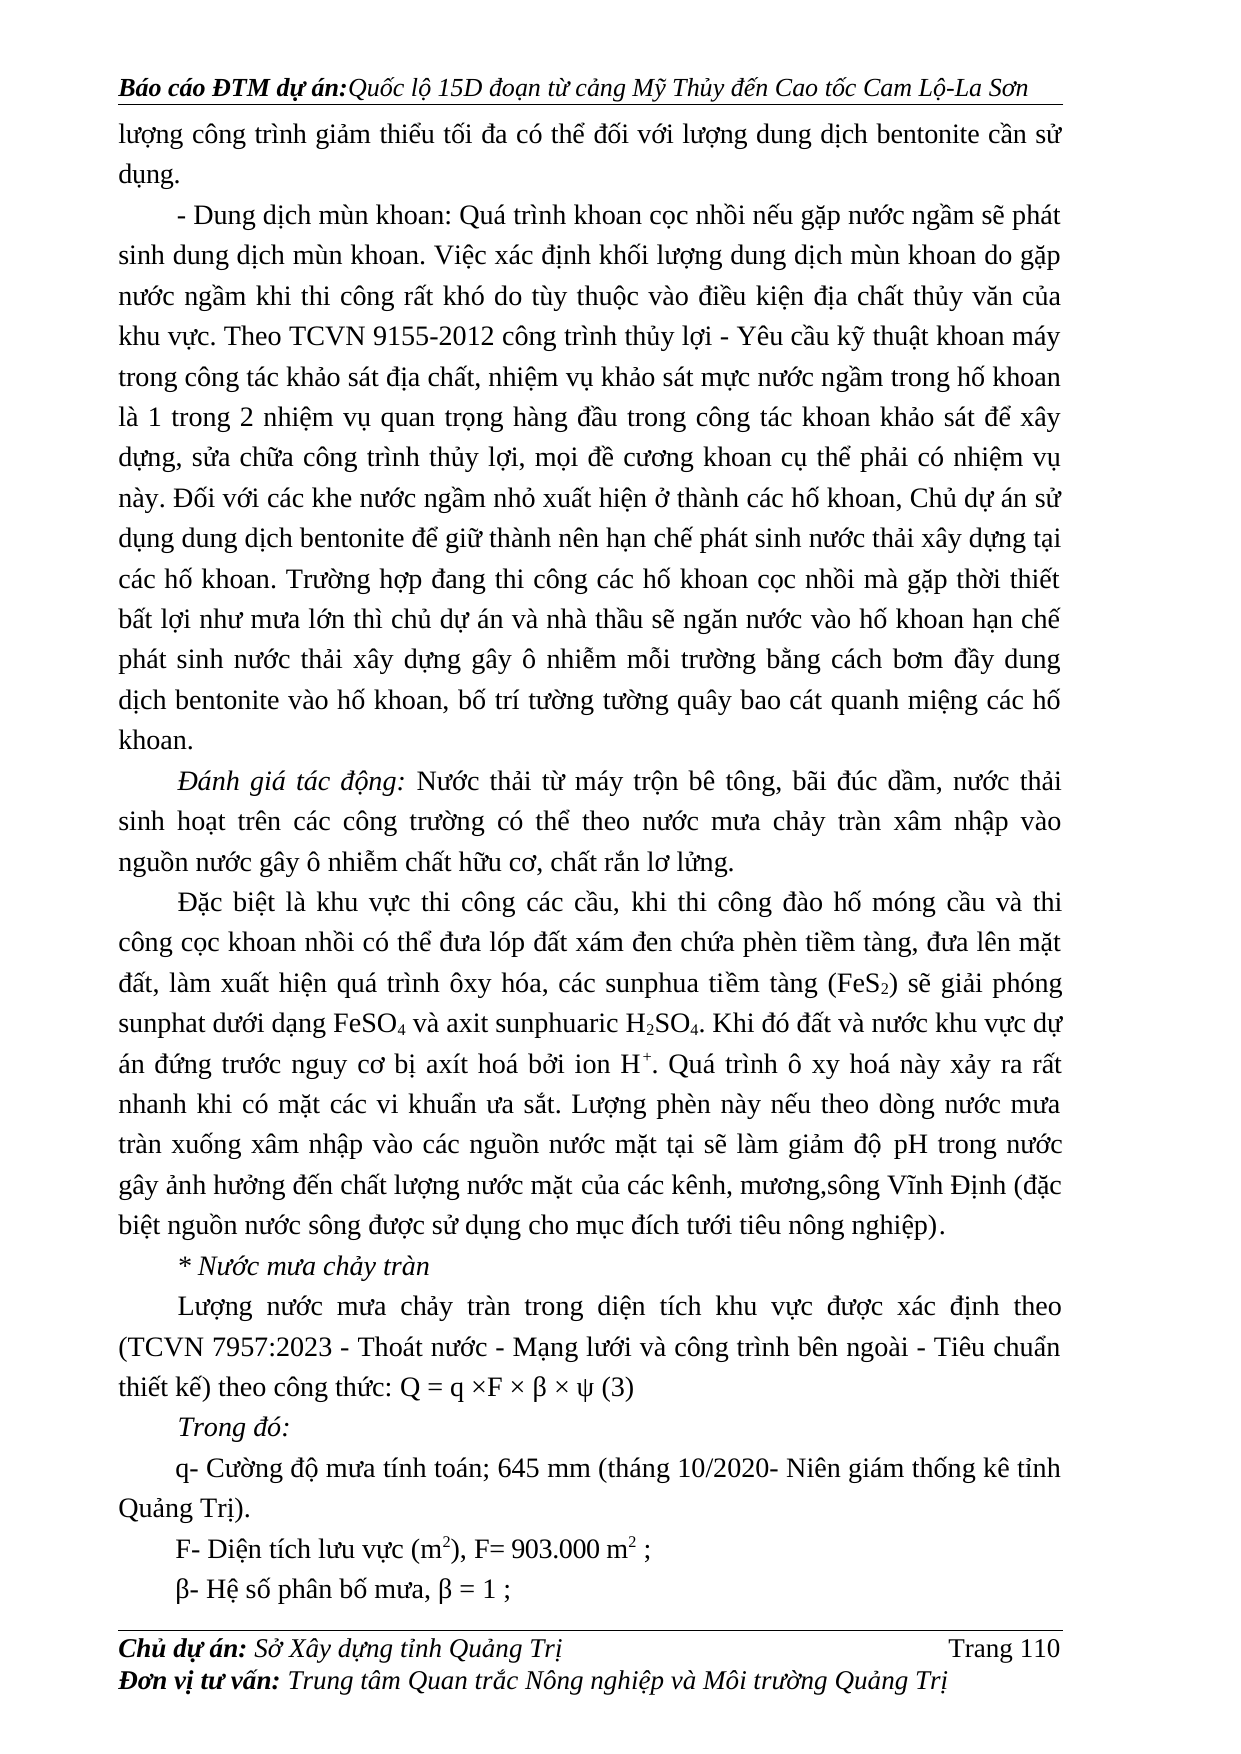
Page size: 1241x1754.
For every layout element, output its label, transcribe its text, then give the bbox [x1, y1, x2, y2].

text Lượng nước mưa chảy tràn trong diện tích khu vực được xác định theo (TCVN 7957:2023 - Thoát nước - Mạng lưới và công trình bên ngoài - Tiêu chuẩn thiết kế) theo công thức: Q = q ×F × β × ψ (3) [118, 1289, 1063, 1402]
text Trong đó: [118, 1411, 1063, 1443]
text q- Cường độ mưa tính toán; 645 mm (tháng 10/2020- Niên giám thống kê tỉnh Quảng Trị). [118, 1451, 1063, 1524]
text F- Diện tích lưu vực (m2), F= 903.000 m2 ; [118, 1532, 1063, 1564]
text β- Hệ số phân bố mưa, β = 1 ; [118, 1572, 1063, 1604]
text * Nước mưa chảy tràn [118, 1249, 1063, 1281]
text Đánh giá tác động: Nước thải từ máy trộn bê tông, bãi đúc dầm, nước thải sinh hoạt trên các công trường có thể theo nước mưa chảy tràn xâm nhập vào nguồn nước gây ô nhiễm chất hữu cơ, chất rắn lơ lửng. [118, 764, 1063, 877]
text Đặc biệt là khu vực thi công các cầu, khi thi công đào hố móng cầu và thi công cọc khoan nhồi có thể đưa lóp đất xám đen chứa phèn tiềm tàng, đưa lên mặt đất, làm xuất hiện quá trình ôxy hóa, các sunphua tiềm tàng (FeS2) sẽ giải phóng sunphat dưới dạng FeSO4 và axit sunphuaric H2SO4. Khi đó đất và nước khu vực dự án đứng trước nguy cơ bị axít hoá bởi ion H+. Quá trình ô xy hoá này xảy ra rất nhanh khi có mặt các vi khuẩn ưa sắt. Lượng phèn này nếu theo dòng nước mưa tràn xuống xâm nhập vào các nguồn nước mặt tại sẽ làm giảm độ pH trong nước gây ảnh hưởng đến chất lượng nước mặt của các kênh, mương,sông Vĩnh Định (đặc biệt nguồn nước sông được sử dụng cho mục đích tưới tiêu nông nghiệp). [118, 885, 1063, 1241]
text - Dung dịch mùn khoan: Quá trình khoan cọc nhồi nếu gặp nước ngầm sẽ phát sinh dung dịch mùn khoan. Việc xác định khối lượng dung dịch mùn khoan do gặp nước ngầm khi thi công rất khó do tùy thuộc vào điều kiện địa chất thủy văn của khu vực. Theo TCVN 9155-2012 công trình thủy lợi - Yêu cầu kỹ thuật khoan máy trong công tác khảo sát địa chất, nhiệm vụ khảo sát mực nước ngầm trong hố khoan là 1 trong 2 nhiệm vụ quan trọng hàng đầu trong công tác khoan khảo sát để xây dựng, sửa chữa công trình thủy lợi, mọi đề cương khoan cụ thể phải có nhiệm vụ này. Đối với các khe nước ngầm nhỏ xuất hiện ở thành các hố khoan, Chủ dự án sử dụng dung dịch bentonite để giữ thành nên hạn chế phát sinh nước thải xây dựng tại các hố khoan. Trường hợp đang thi công các hố khoan cọc nhồi mà gặp thời thiết bất lợi như mưa lớn thì chủ dự án và nhà thầu sẽ ngăn nước vào hố khoan hạn chế phát sinh nước thải xây dựng gây ô nhiễm mỗi trường bằng cách bơm đầy dung dịch bentonite vào hố khoan, bố trí tường tường quây bao cát quanh miệng các hố khoan. [118, 198, 1063, 756]
